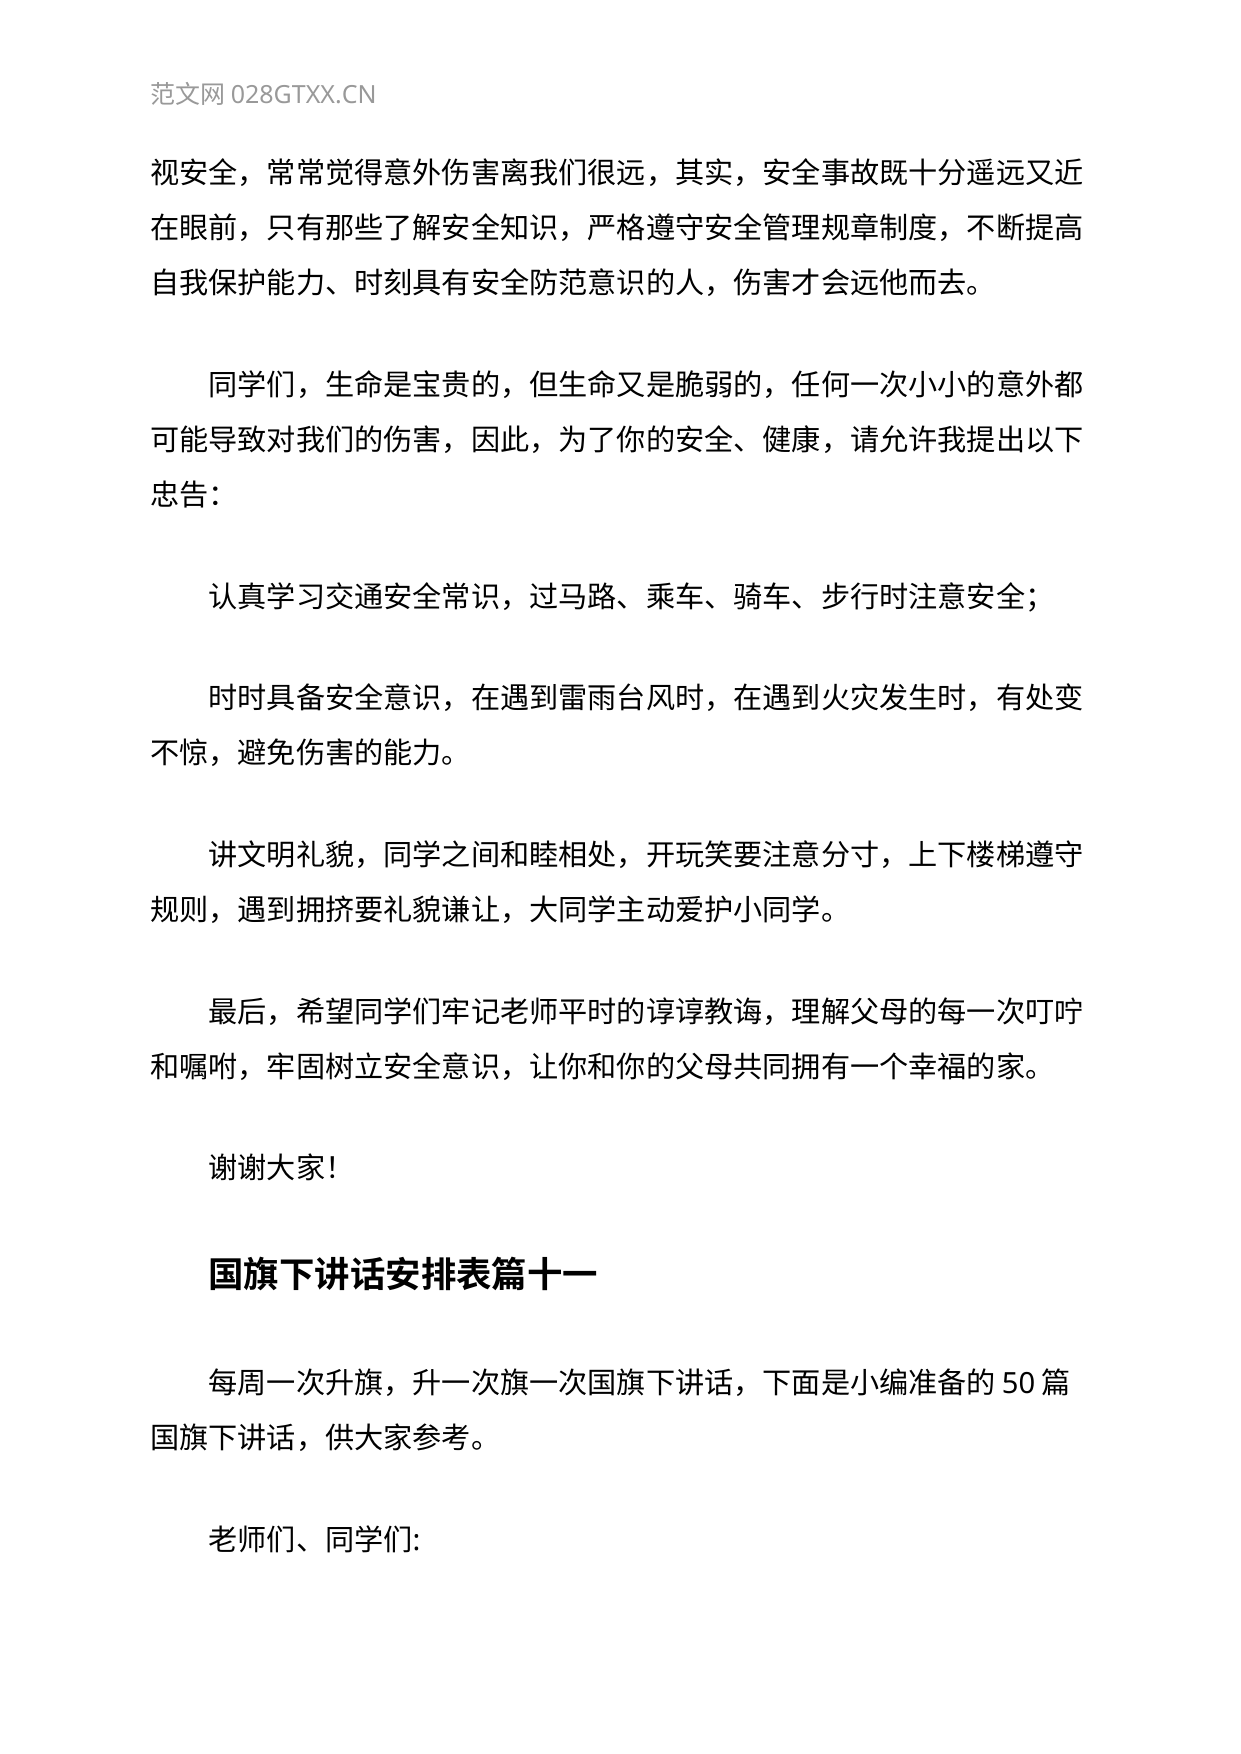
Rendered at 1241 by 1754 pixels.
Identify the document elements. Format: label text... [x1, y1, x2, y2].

text 国旗下讲话安排表篇十一 [150, 1247, 1090, 1298]
text 讲文明礼貌，同学之间和睦相处，开玩笑要注意分寸，上下楼梯遵守规则，遇到拥挤要礼貌谦让，大同学主动爱护小同学。 [150, 832, 1090, 929]
text 同学们，生命是宝贵的，但生命又是脆弱的，任何一次小小的意外都可能导致对我们的伤害，因此，为了你的安全、健康，请允许我提出以下忠告： [150, 362, 1090, 514]
text 最后，希望同学们牢记老师平时的谆谆教诲，理解父母的每一次叮咛和嘱咐，牢固树立安全意识，让你和你的父母共同拥有一个幸福的家。 [150, 988, 1090, 1085]
text 谢谢大家！ [150, 1145, 1090, 1187]
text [150, 150, 1090, 302]
text 每周一次升旗，升一次旗一次国旗下讲话，下面是小编准备的50篇国旗下讲话，供大家参考。 [150, 1360, 1090, 1457]
text 时时具备安全意识，在遇到雷雨台风时，在遇到火灾发生时，有处变不惊，避免伤害的能力。 [150, 675, 1090, 772]
text 老师们、同学们: [150, 1517, 1090, 1559]
text 认真学习交通安全常识，过马路、乘车、骑车、步行时注意安全； [150, 573, 1090, 615]
